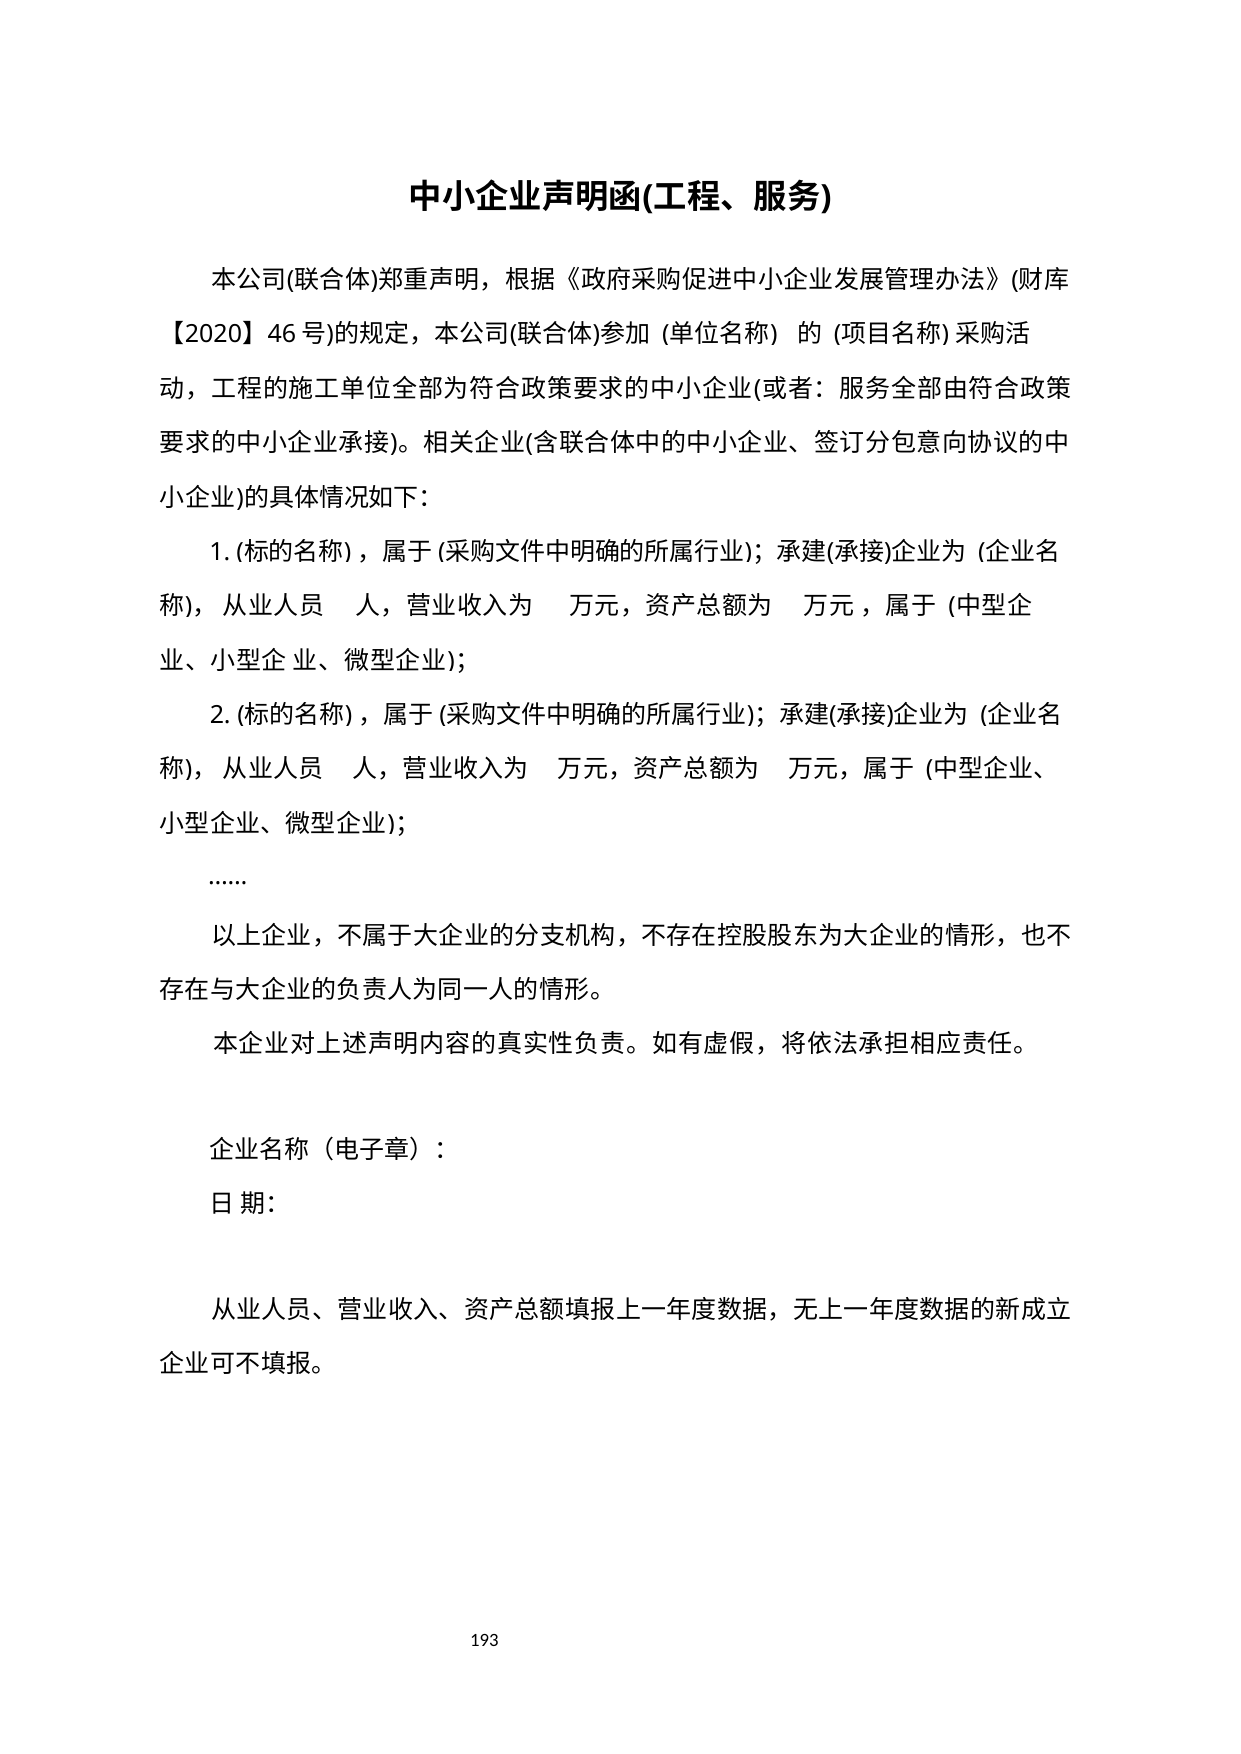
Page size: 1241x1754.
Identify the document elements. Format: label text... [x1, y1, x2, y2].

text 日 期： [159, 1184, 1081, 1220]
text 本公司(联合体)郑重声明，根据《政府采购促进中小企业发展管理办法》(财库【2020】46号)的规定，本公司(联合体)参加 (单位名称) 的 (项目名称) 采购活动，工程的施工单位全部为符合政策要求的中小企业(或者：服务全部由符合政策要求的中小企业承接)。相关企业(含联合体中的中小企业、签订分包意向协议的中小企业)的具体情况如下： [159, 259, 1081, 513]
text 本企业对上述声明内容的真实性负责。如有虚假，将依法承担相应责任。 [159, 1024, 1081, 1060]
text …… [159, 858, 1081, 896]
text 企业名称（电子章）： [159, 1129, 1081, 1166]
text 2. (标的名称) ，属于 (采购文件中明确的所属行业)；承建(承接)企业为 (企业名称)， 从业人员 人，营业收入为 万元，资产总额为 万元，属于 (中型企业、 小型企业、微型企业)； [159, 694, 1081, 839]
text 从业人员、营业收入、资产总额填报上一年度数据，无上一年度数据的新成立企业可不填报。 [159, 1289, 1081, 1380]
text 以上企业，不属于大企业的分支机构，不存在控股股东为大企业的情形，也不存在与大企业的负责人为同一人的情形。 [159, 915, 1081, 1006]
text 中小企业声明函(工程、服务) [159, 162, 1081, 227]
text 1. (标的名称) ，属于 (采购文件中明确的所属行业)；承建(承接)企业为 (企业名称)， 从业人员 人，营业收入为 万元，资产总额为 万元 ，属于 (中型企业、小型企 业、微型企业)； [159, 531, 1081, 676]
